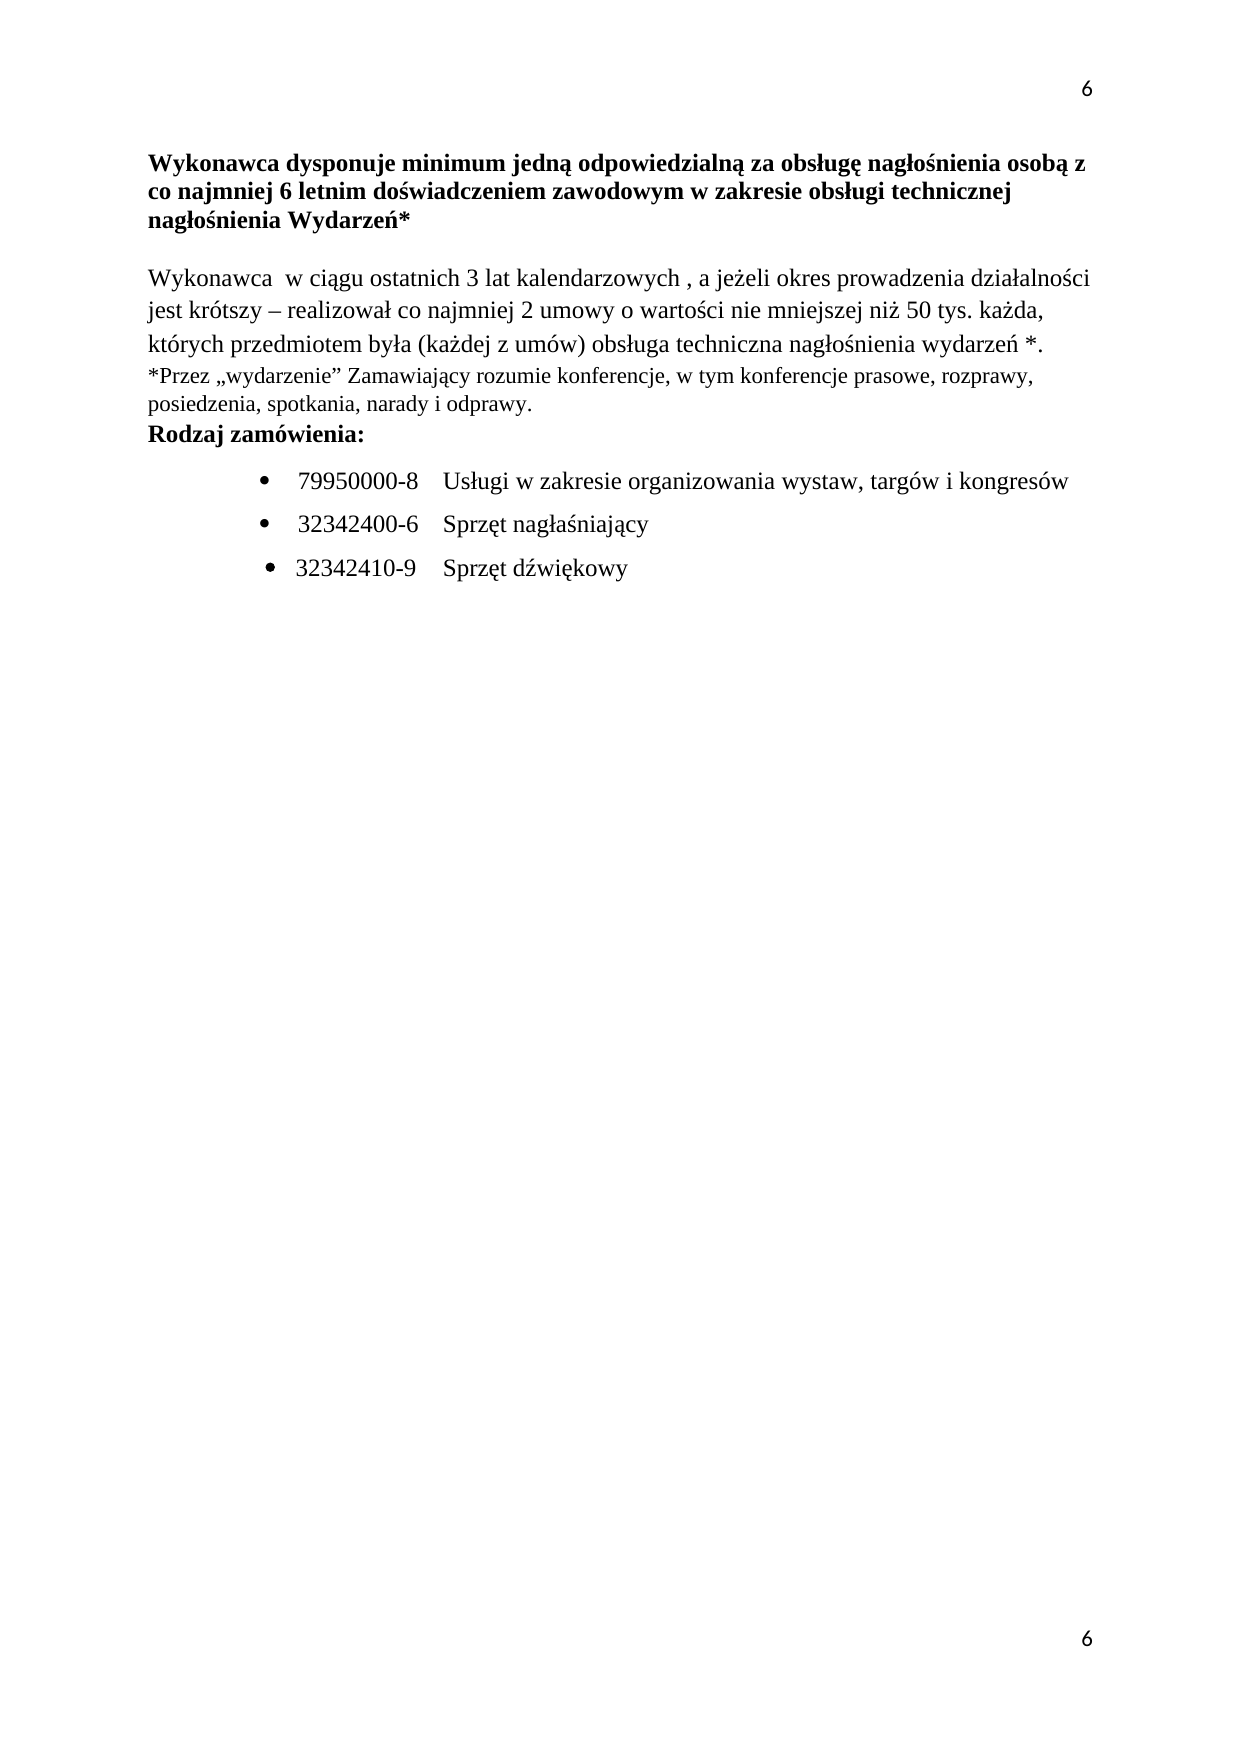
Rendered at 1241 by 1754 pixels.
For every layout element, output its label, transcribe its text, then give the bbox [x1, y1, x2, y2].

list 32342400-6 Sprzęt nagłaśniający [260, 509, 1093, 538]
text Wykonawca w ciągu ostatnich 3 lat kalendarzowych , a jeżeli okres prowadzenia działalności jest krótszy – realizował co najmniej 2 umowy o wartości nie mniejszej niż 50 tys. każda, których przedmiotem była (każdej z umów) obsługa techniczna nagłośnienia wydarzeń *. [148, 263, 1093, 357]
list 79950000-8 Usługi w zakresie organizowania wystaw, targów i kongresów [260, 466, 1093, 495]
text Wykonawca dysponuje minimum jedną odpowiedzialną za obsługę nagłośnienia osobą z co najmniej 6 letnim doświadczeniem zawodowym w zakresie obsługi technicznej nagłośnienia Wydarzeń* [148, 148, 1093, 234]
text *Przez „wydarzenie” Zamawiający rozumie konferencje, w tym konferencje prasowe, rozprawy, posiedzenia, spotkania, narady i odprawy. Rodzaj zamówienia: [148, 362, 1093, 447]
list 32342410-9 Sprzęt dźwiękowy [266, 553, 1093, 581]
